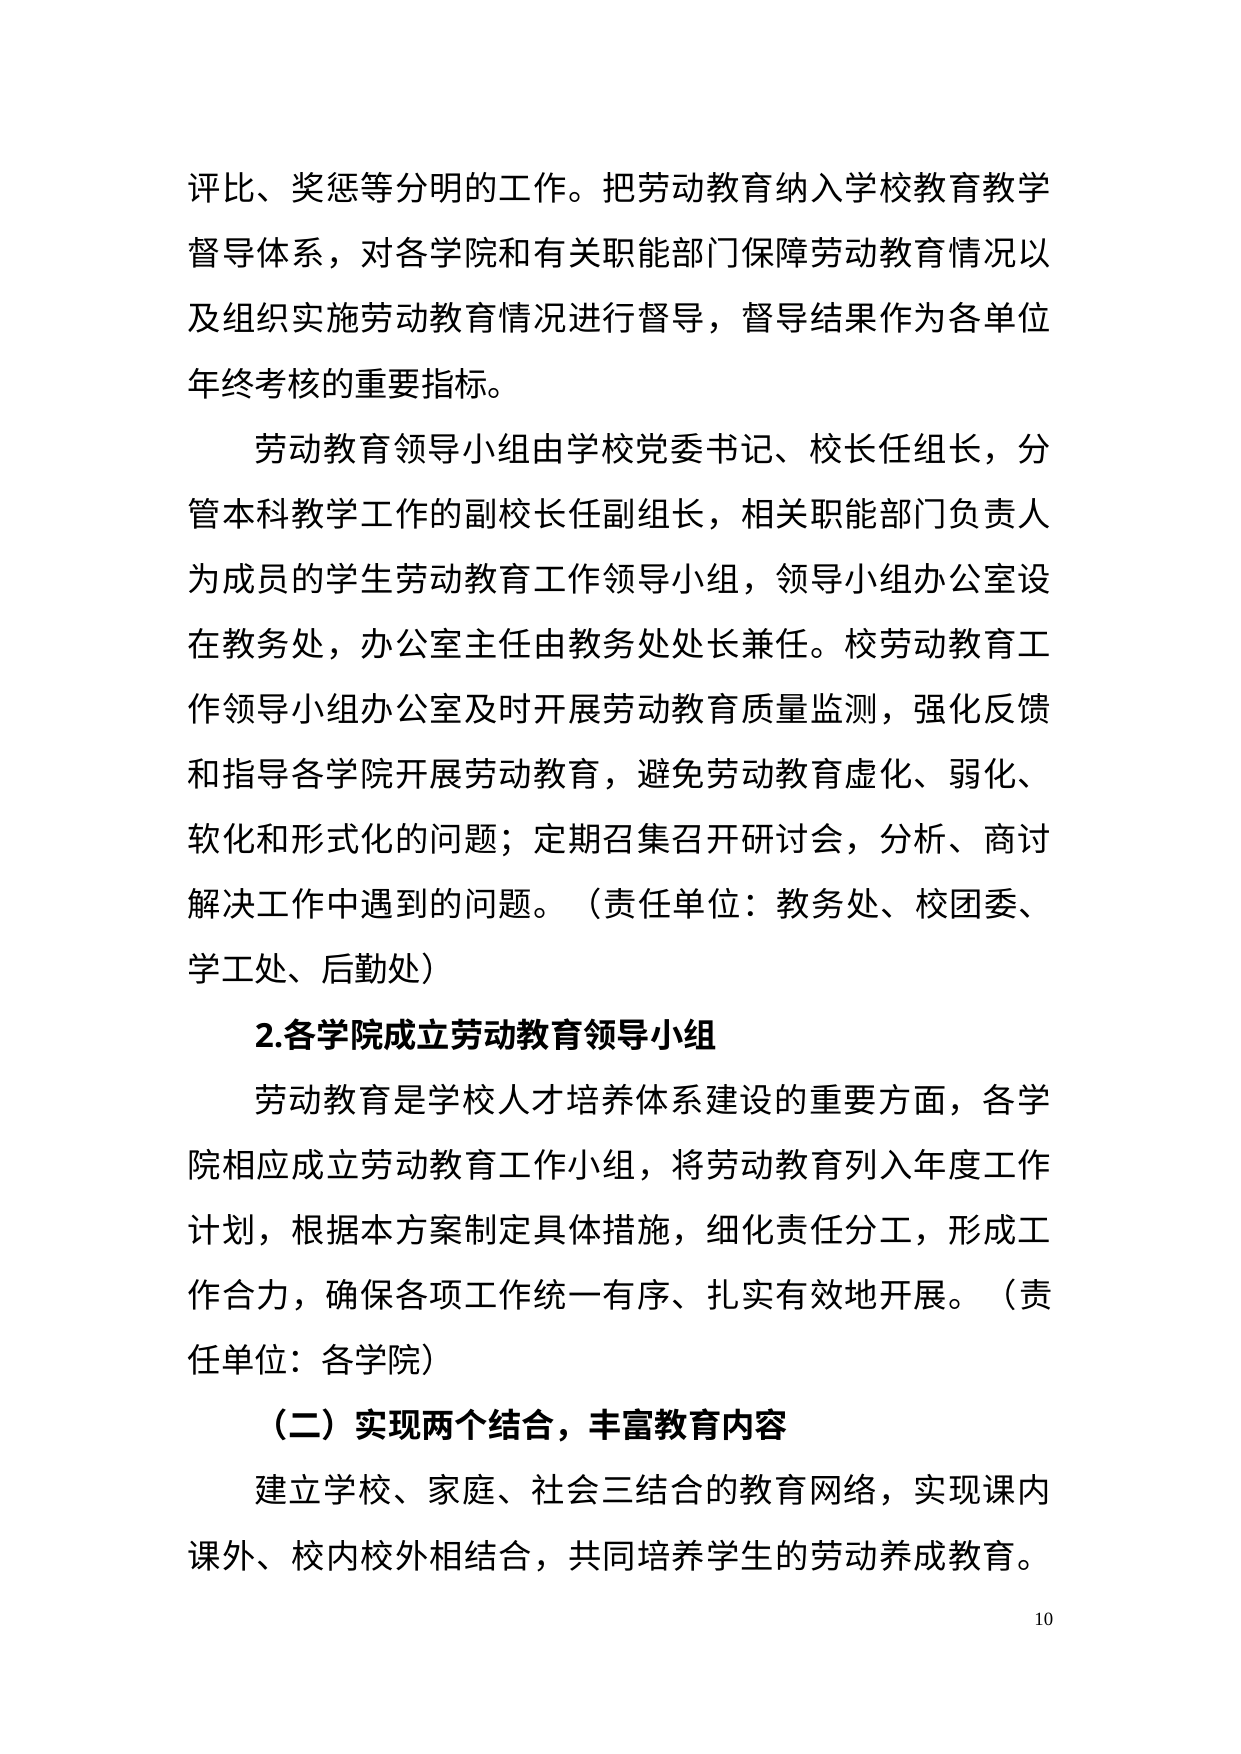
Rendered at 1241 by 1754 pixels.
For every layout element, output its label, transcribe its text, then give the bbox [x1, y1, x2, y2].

text 2.各学院成立劳动教育领导小组 [187, 1008, 1053, 1057]
text 劳动教育领导小组由学校党委书记、校长任组长，分管本科教学工作的副校长任副组长，相关职能部门负责人为成员的学生劳动教育工作领导小组，领导小组办公室设在教务处，办公室主任由教务处处长兼任。校劳动教育工作领导小组办公室及时开展劳动教育质量监测，强化反馈和指导各学院开展劳动教育，避免劳动教育虚化、弱化、软化和形式化的问题；定期召集召开研讨会，分析、商讨、解决工作中遇到的问题。（责任单位：教务处、校团委、学工处、后勤处） [187, 422, 1053, 991]
text 劳动教育是学校人才培养体系建设的重要方面，各学院相应成立劳动教育工作小组，将劳动教育列入年度工作计划，根据本方案制定具体措施，细化责任分工，形成工作合力，确保各项工作统一有序、扎实有效地开展。（责任单位：各学院） [187, 1074, 1053, 1382]
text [187, 162, 1053, 406]
text （二）实现两个结合，丰富教育内容 [187, 1399, 1053, 1447]
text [187, 1464, 1053, 1578]
